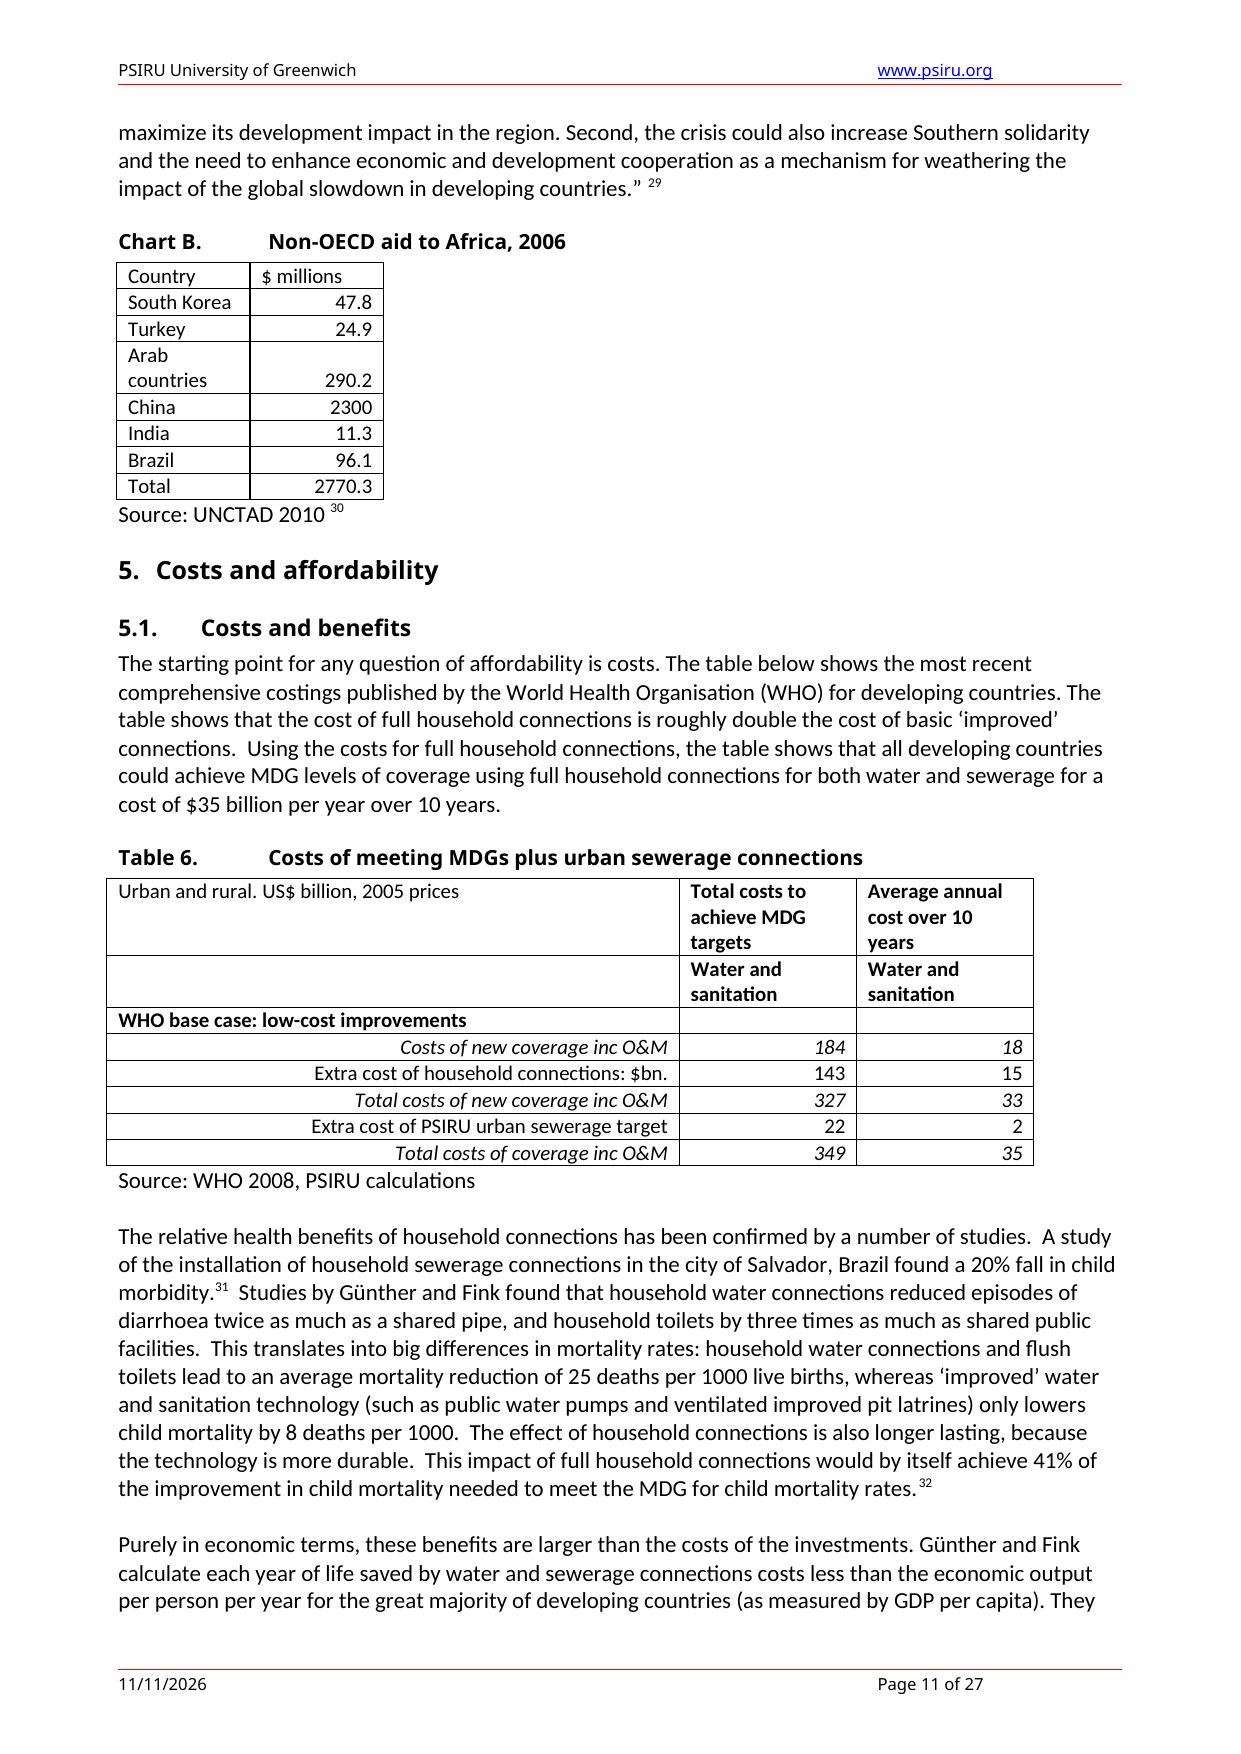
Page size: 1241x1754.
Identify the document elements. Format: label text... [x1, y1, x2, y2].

table_header Urban and rural. US$ billion, 2005 prices [107, 879, 679, 955]
table_cell [857, 1008, 1033, 1033]
table_cell 22 [680, 1114, 856, 1139]
text Source: WHO 2008, PSIRU calculations [118, 1166, 1122, 1194]
table_cell Total costs of new coverage inc O&M [107, 1087, 679, 1112]
subtitle Costs and affordability [118, 553, 1122, 587]
table_cell 349 [680, 1140, 856, 1165]
subtitle Costs and benefits [118, 612, 1122, 643]
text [118, 118, 1122, 202]
subtitle Costs of meeting MDGs plus urban sewerage connections [118, 843, 1122, 871]
table_cell Brazil [117, 447, 249, 472]
table_header Average annual cost over 10 years [857, 879, 1033, 955]
table_cell 327 [680, 1087, 856, 1112]
table_cell Water and sanitation [857, 956, 1033, 1007]
table_cell 184 [680, 1034, 856, 1059]
table_cell 47.8 [251, 289, 383, 315]
table_cell Arab countries [117, 342, 249, 393]
table_header Total costs to achieve MDG targets [680, 879, 856, 955]
table_cell Extra cost of household connections: $bn. [107, 1061, 679, 1086]
table_cell Costs of new coverage inc O&M [107, 1034, 679, 1059]
text The starting point for any question of affordability is costs. The table below shows the most recent comprehensive costings published by the World Health Organisation (WHO) for developing countries. The table shows that the cost of full household connections is roughly double the cost of basic ‘improved’ connections. Using the costs for full household connections, the table shows that all developing countries could achieve MDG levels of coverage using full household connections for both water and sewerage for a cost of $35 billion per year over 10 years. [118, 649, 1122, 818]
table_cell 15 [857, 1061, 1033, 1086]
table_cell 2770.3 [251, 474, 383, 499]
table_cell 2 [857, 1114, 1033, 1139]
table_cell 18 [857, 1034, 1033, 1059]
table_cell 290.2 [251, 342, 383, 393]
table_header Country [117, 263, 249, 288]
table_cell WHO base case: low-cost improvements [107, 1008, 679, 1033]
table_cell Water and sanitation [680, 956, 856, 1007]
table_cell Total [117, 474, 249, 499]
table_cell 35 [857, 1140, 1033, 1165]
text Source: UNCTAD 2010 [118, 500, 1122, 528]
table_cell 96.1 [251, 447, 383, 472]
table_header $ millions [251, 263, 383, 288]
text The relative health benefits of household connections has been confirmed by a number of studies. A study of the installation of household sewerage connections in the city of Salvador, Brazil found a 20% fall in child morbidity. Studies by Günther and Fink found that household water connections reduced episodes of diarrhoea twice as much as a shared pipe, and household toilets by three times as much as shared public facilities. This translates into big differences in mortality rates: household water connections and flush toilets lead to an average mortality reduction of 25 deaths per 1000 live births, whereas ‘improved’ water and sanitation technology (such as public water pumps and ventilated improved pit latrines) only lowers child mortality by 8 deaths per 1000. The effect of household connections is also longer lasting, because the technology is more durable. This impact of full household connections would by itself achieve 41% of the improvement in child mortality needed to meet the MDG for child mortality rates. [118, 1222, 1122, 1503]
table_cell China [117, 394, 249, 419]
table_cell 143 [680, 1061, 856, 1086]
subtitle Non-OECD aid to Africa, 2006 [118, 227, 1122, 256]
table_cell 11.3 [251, 421, 383, 446]
table_cell 33 [857, 1087, 1033, 1112]
table_cell Extra cost of PSIRU urban sewerage target [107, 1114, 679, 1139]
table_cell [107, 956, 679, 1007]
table_cell [680, 1008, 856, 1033]
table_cell South Korea [117, 289, 249, 315]
table_cell 2300 [251, 394, 383, 419]
table_cell Turkey [117, 316, 249, 341]
table_cell Total costs of coverage inc O&M [107, 1140, 679, 1165]
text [118, 1531, 1122, 1615]
table_cell 24.9 [251, 316, 383, 341]
table_cell India [117, 421, 249, 446]
